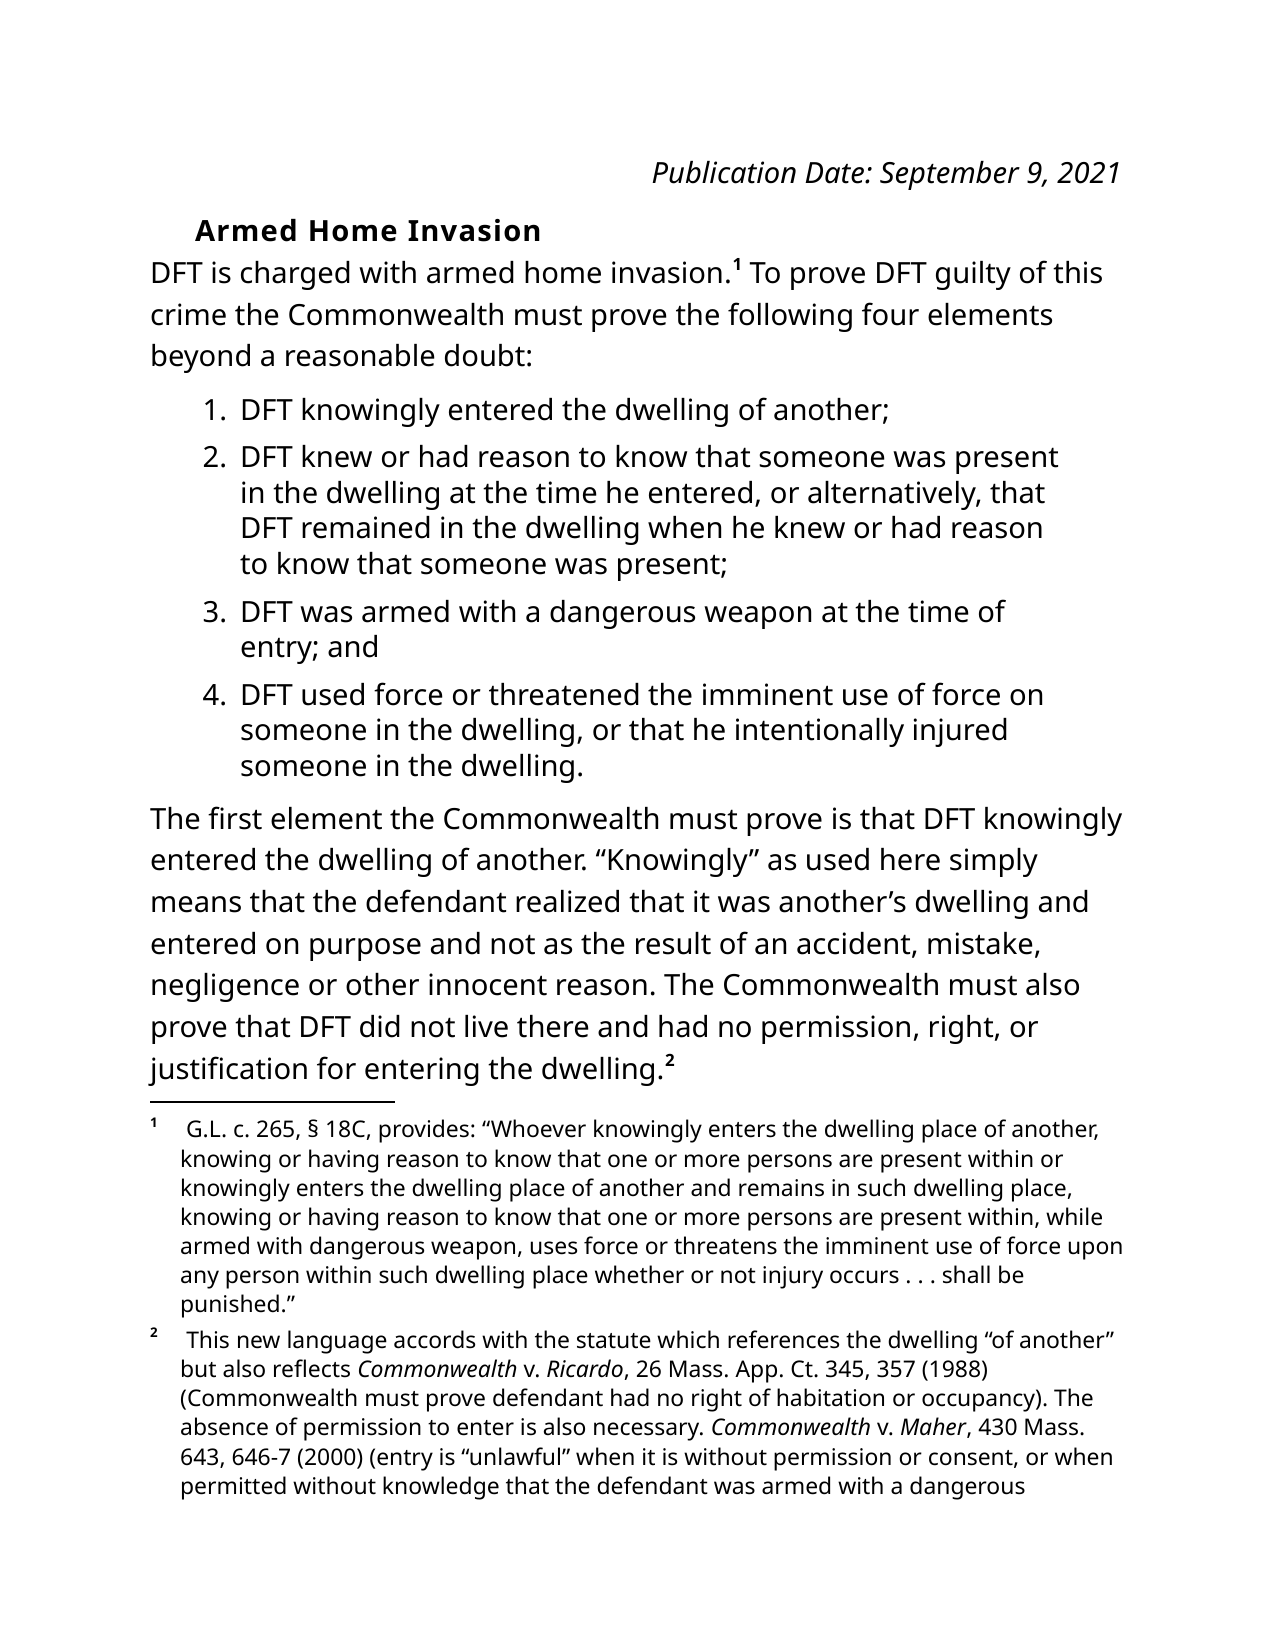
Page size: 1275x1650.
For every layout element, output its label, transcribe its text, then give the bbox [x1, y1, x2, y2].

text 4. DFT used force or threatened the imminent use of force on someone in the dwelling, or that he intentionally injured someone in the dwelling. [202, 677, 1080, 783]
text Armed Home Invasion [150, 208, 1125, 250]
text 2. DFT knew or had reason to know that someone was present in the dwelling at the time he entered, or alternatively, that DFT remained in the dwelling when he knew or had reason to know that someone was present; [202, 439, 1080, 581]
text 3. DFT was armed with a dangerous weapon at the time of entry; and [202, 594, 1080, 664]
text DFT is charged with armed home invasion. To prove DFT guilty of this crime the Commonwealth must prove the following four elements beyond a reasonable doubt: [150, 250, 1125, 375]
text The first element the Commonwealth must prove is that DFT knowingly entered the dwelling of another. “Knowingly” as used here simply means that the defendant realized that it was another’s dwelling and entered on purpose and not as the result of an accident, mistake, negligence or other innocent reason. The Commonwealth must also prove that DFT did not live there and had no permission, right, or justification for entering the dwelling. [150, 796, 1125, 1087]
text Publication Date: September 9, 2021 [150, 150, 1125, 192]
text 1. DFT knowingly entered the dwelling of another; [202, 392, 1080, 427]
